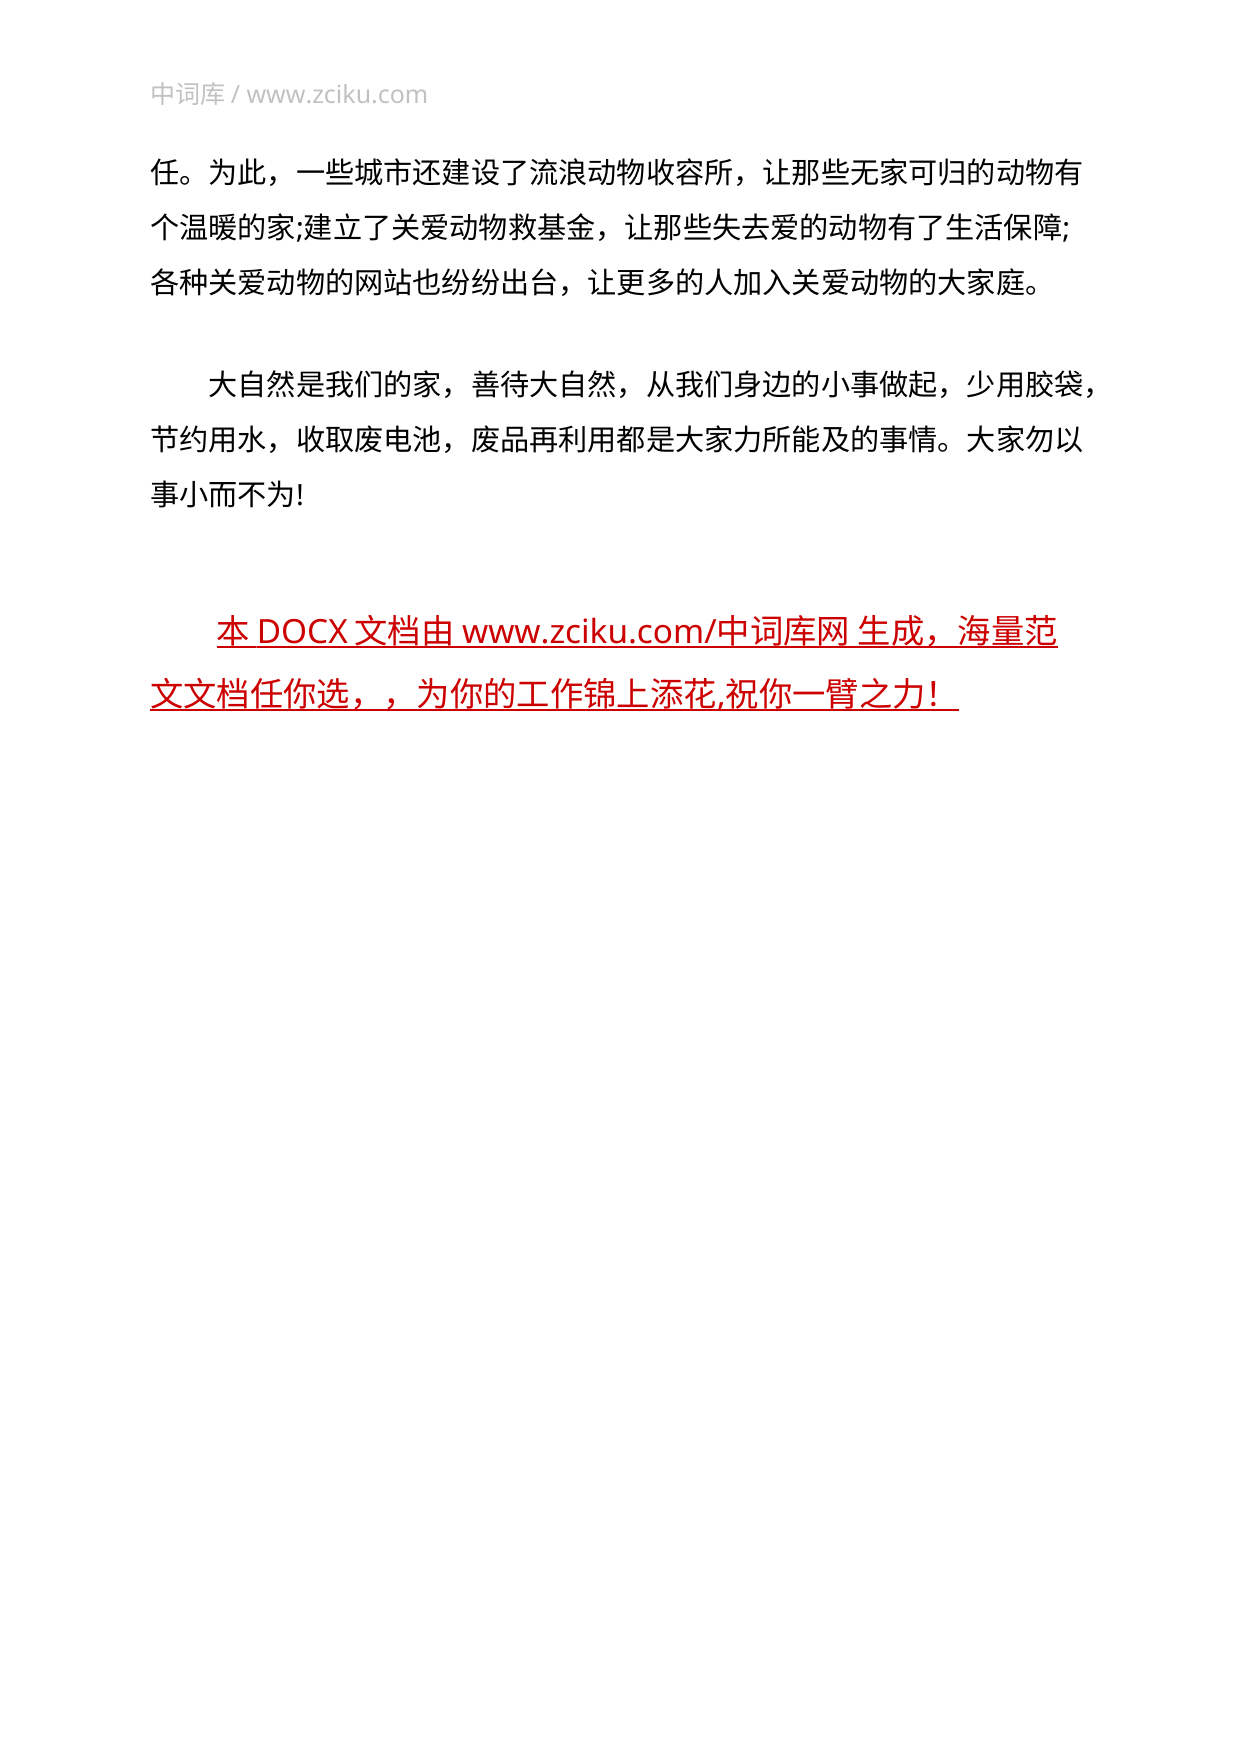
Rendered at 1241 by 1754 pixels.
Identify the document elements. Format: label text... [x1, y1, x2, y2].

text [150, 150, 1090, 302]
text 本DOCX文档由 www.zciku.com/中词库网 生成，海量范文文档任你选，，为你的工作锦上添花,祝你一臂之力！ [150, 605, 1090, 716]
text 大自然是我们的家，善待大自然，从我们身边的小事做起，少用胶袋，节约用水，收取废电池，废品再利用都是大家力所能及的事情。大家勿以事小而不为! [150, 362, 1090, 514]
